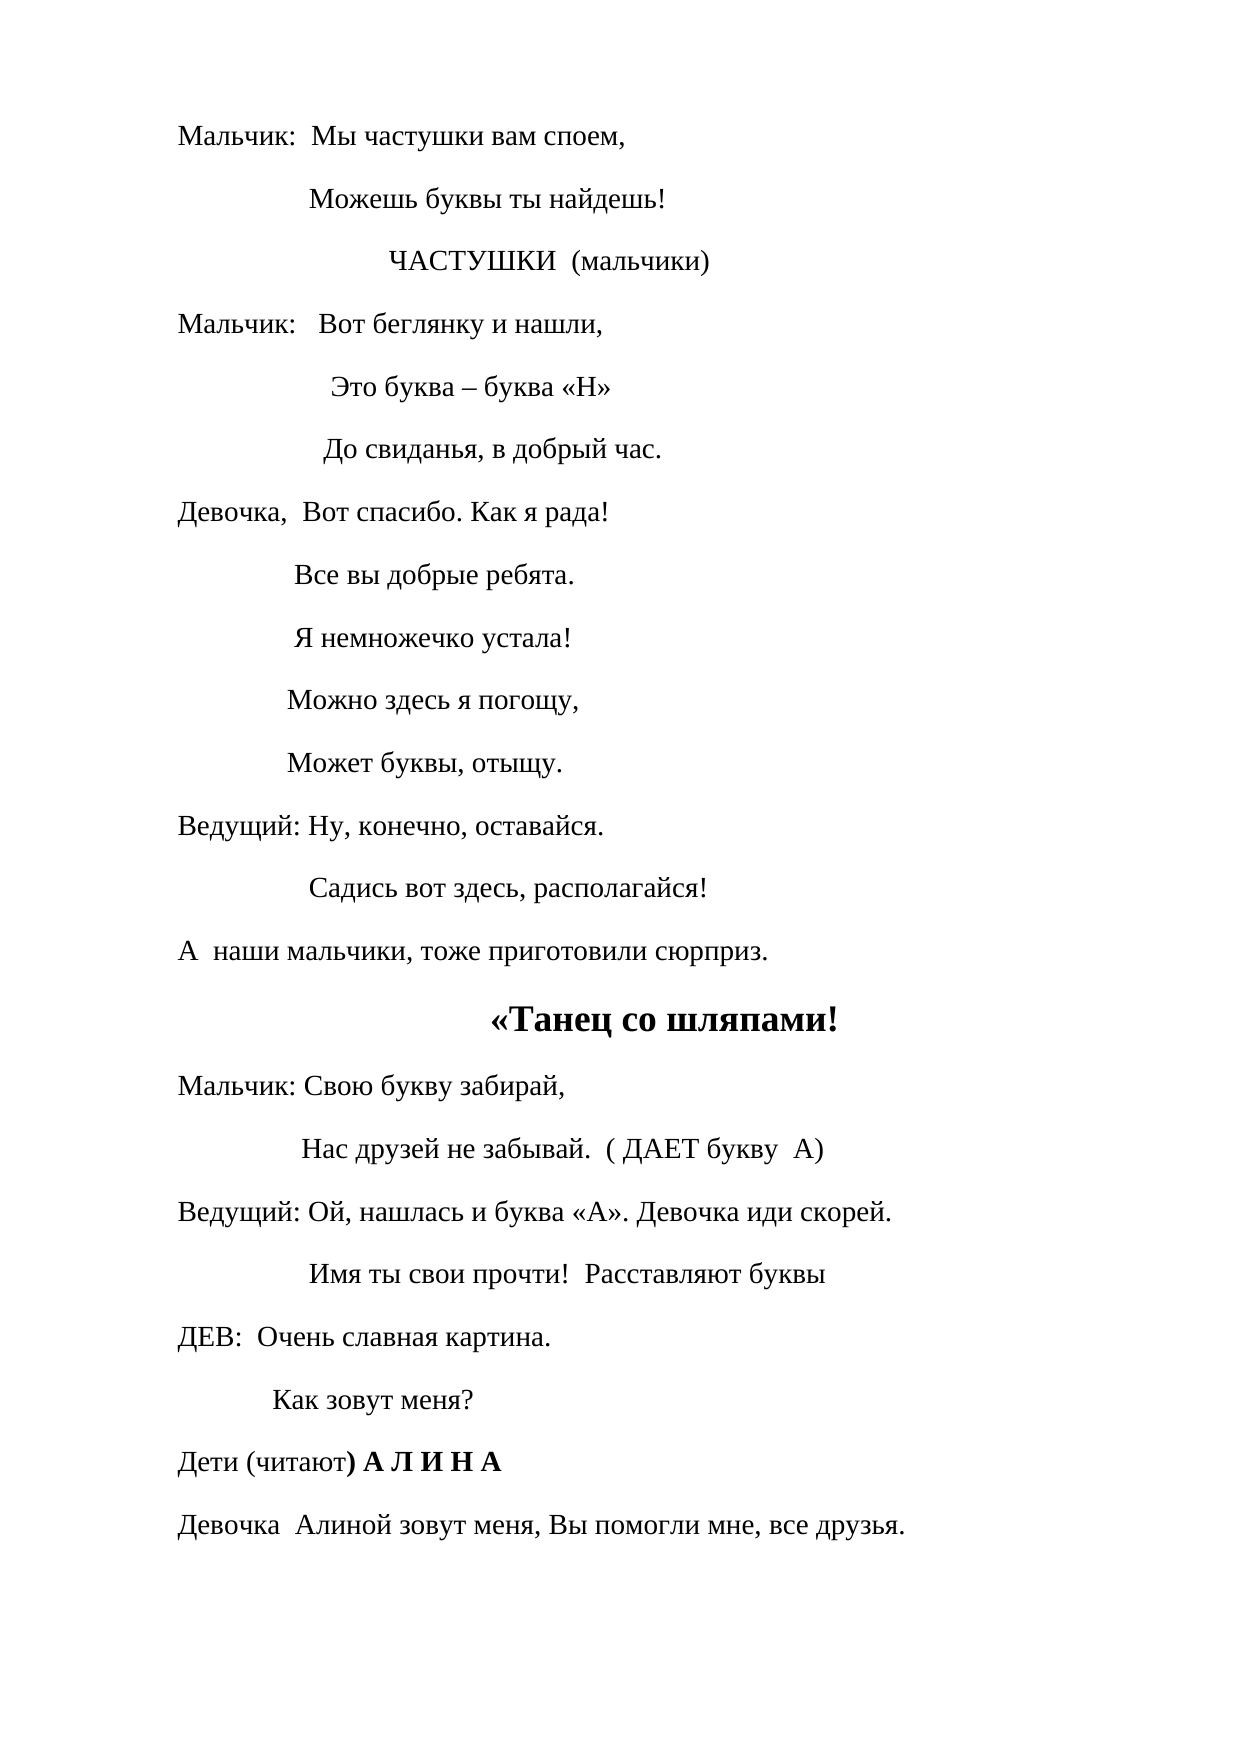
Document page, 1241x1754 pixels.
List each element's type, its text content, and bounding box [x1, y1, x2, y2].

text Это буква – буква «Н» [177, 369, 1152, 402]
text Можно здесь я погощу, [177, 682, 1152, 716]
text ЧАСТУШКИ (мальчики) [177, 243, 1152, 277]
text Дети (читают) А Л И Н А [177, 1444, 1152, 1478]
text Мальчик: Мы частушки вам споем, [177, 118, 1152, 152]
text Ведущий: Ну, конечно, оставайся. [177, 808, 1152, 841]
text «Танец со шляпами! [177, 996, 1152, 1039]
text Как зовут меня? [177, 1382, 1152, 1415]
text Мальчик: Свою букву забирай, [177, 1068, 1152, 1102]
text Имя ты свои прочти! Расставляют буквы [177, 1256, 1152, 1290]
text Нас друзей не забывай. ( ДАЕТ букву А) [177, 1131, 1152, 1164]
text До свиданья, в добрый час. [177, 432, 1152, 465]
text Я немножечко устала! [177, 620, 1152, 653]
text Садись вот здесь, располагайся! [177, 871, 1152, 904]
text Девочка Алиной зовут меня, Вы помогли мне, все друзья. [177, 1507, 1152, 1541]
text Может буквы, отыщу. [177, 745, 1152, 779]
text А наши мальчики, тоже приготовили сюрприз. [177, 933, 1152, 967]
text Девочка, Вот спасибо. Как я рада! [177, 494, 1152, 528]
text Можешь буквы ты найдешь! [177, 181, 1152, 214]
text ДЕВ: Очень славная картина. [177, 1319, 1152, 1353]
text Все вы добрые ребята. [177, 557, 1152, 591]
text Мальчик: Вот беглянку и нашли, [177, 306, 1152, 340]
text Ведущий: Ой, нашлась и буква «А». Девочка иди скорей. [177, 1194, 1152, 1227]
